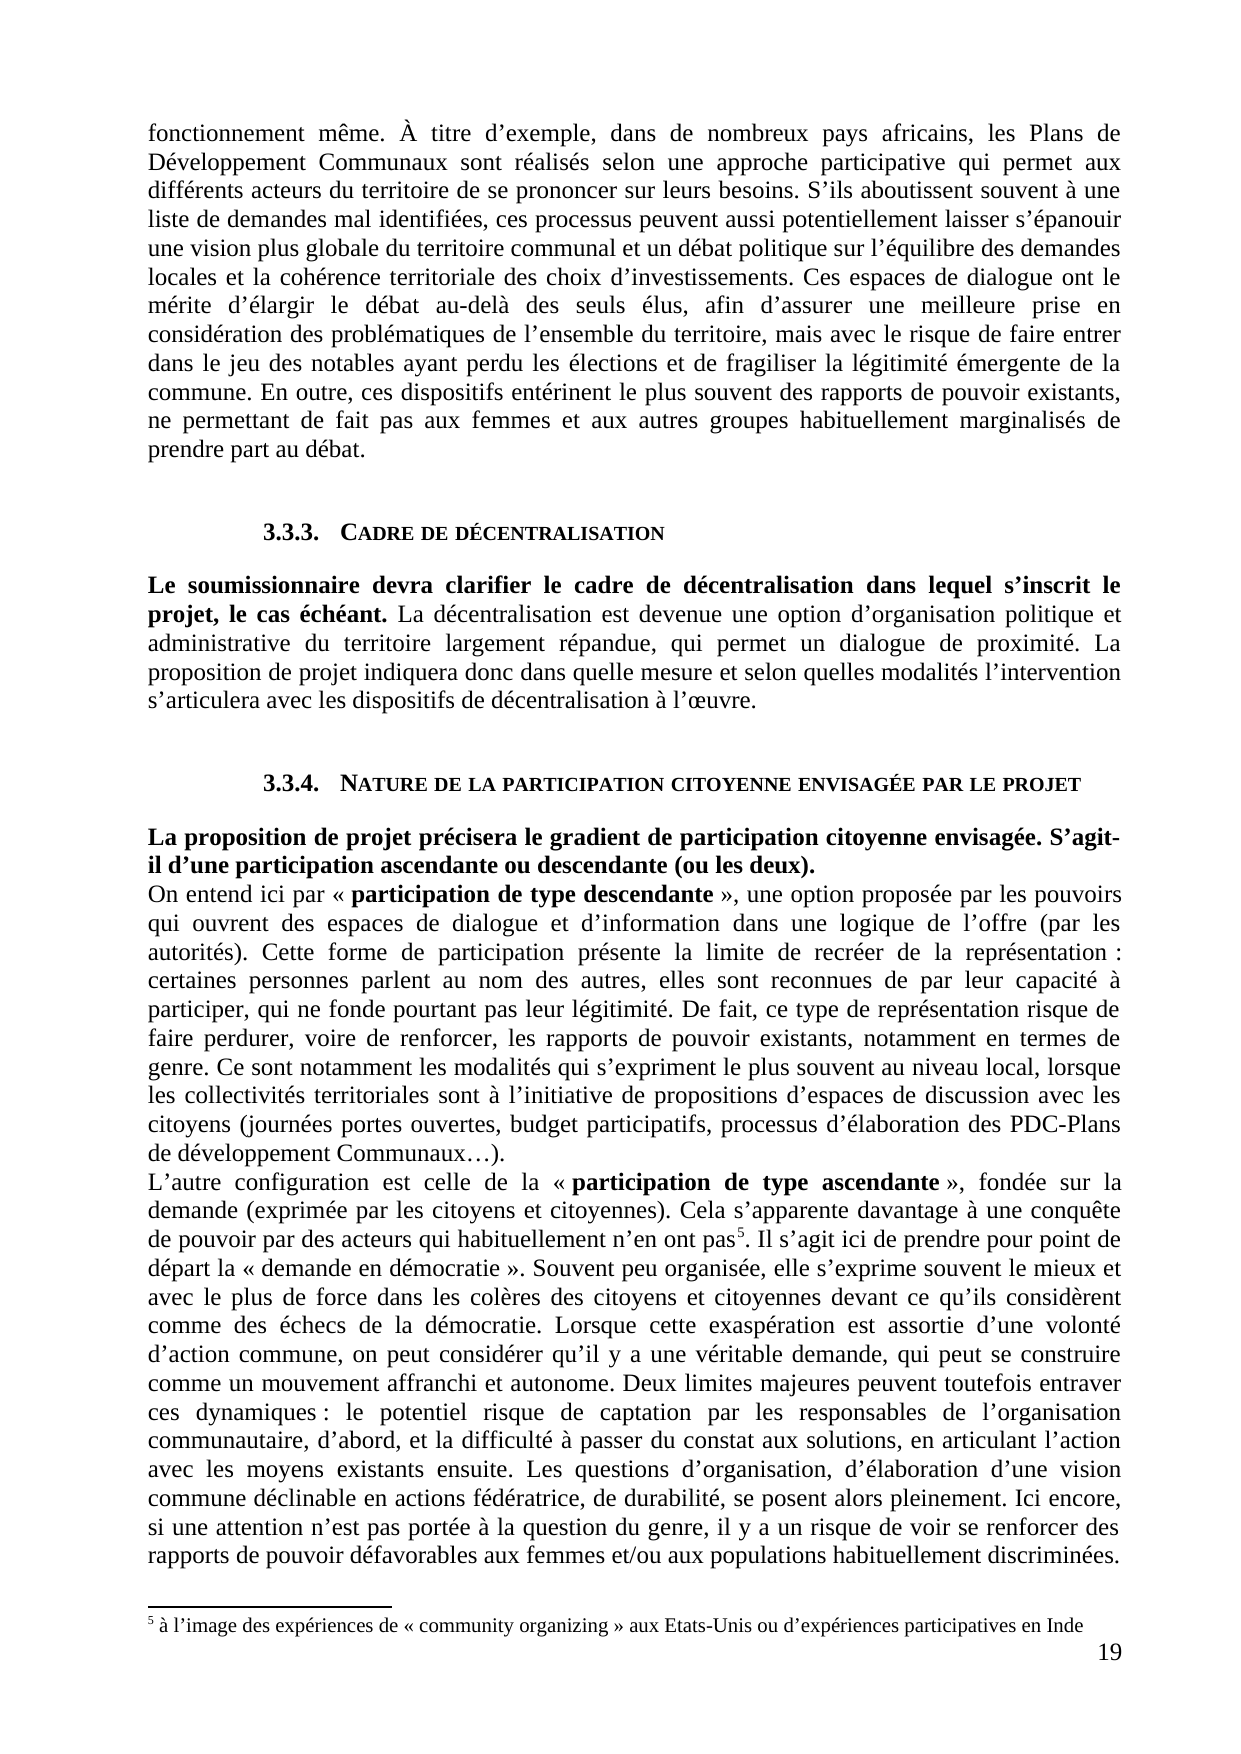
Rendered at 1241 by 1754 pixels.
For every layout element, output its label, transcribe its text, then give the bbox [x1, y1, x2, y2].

text L’autre configuration est celle de la « participation de type ascendante », fondée sur la demande (exprimée par les citoyens et citoyennes). Cela s’apparente davantage à une conquête de pouvoir par des acteurs qui habituellement n’en ont pas. Il s’agit ici de prendre pour point de départ la « demande en démocratie ». Souvent peu organisée, elle s’exprime souvent le mieux et avec le plus de force dans les colères des citoyens et citoyennes devant ce qu’ils considèrent comme des échecs de la démocratie. Lorsque cette exaspération est assortie d’une volonté d’action commune, on peut considérer qu’il y a une véritable demande, qui peut se construire comme un mouvement affranchi et autonome. Deux limites majeures peuvent toutefois entraver ces dynamiques : le potentiel risque de captation par les responsables de l’organisation communautaire, d’abord, et la difficulté à passer du constat aux solutions, en articulant l’action avec les moyens existants ensuite. Les questions d’organisation, d’élaboration d’une vision commune déclinable en actions fédératrice, de durabilité, se posent alors pleinement. Ici encore, si une attention n’est pas portée à la question du genre, il y a un risque de voir se renforcer des rapports de pouvoir défavorables aux femmes et/ou aux populations habituellement discriminées. [148, 1167, 1122, 1569]
text La proposition de projet précisera le gradient de participation citoyenne envisagée. S’agit-il d’une participation ascendante ou descendante (ou les deux). [148, 822, 1122, 879]
text On entend ici par « participation de type descendante », une option proposée par les pouvoirs qui ouvrent des espaces de dialogue et d’information dans une logique de l’offre (par les autorités). Cette forme de participation présente la limite de recréer de la représentation : certaines personnes parlent au nom des autres, elles sont reconnues de par leur capacité à participer, qui ne fonde pourtant pas leur légitimité. De fait, ce type de représentation risque de faire perdurer, voire de renforcer, les rapports de pouvoir existants, notamment en termes de genre. Ce sont notamment les modalités qui s’expriment le plus souvent au niveau local, lorsque les collectivités territoriales sont à l’initiative de propositions d’espaces de discussion avec les citoyens (journées portes ouvertes, budget participatifs, processus d’élaboration des PDC-Plans de développement Communaux…). [148, 879, 1122, 1167]
subtitle Nature de la participation citoyenne envisagée par le projet [263, 768, 1122, 797]
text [148, 118, 1122, 463]
text Le soumissionnaire devra clarifier le cadre de décentralisation dans lequel s’inscrit le projet, le cas échéant. La décentralisation est devenue une option d’organisation politique et administrative du territoire largement répandue, qui permet un dialogue de proximité. La proposition de projet indiquera donc dans quelle mesure et selon quelles modalités l’intervention s’articulera avec les dispositifs de décentralisation à l’œuvre. [148, 571, 1122, 714]
subtitle Cadre de décentralisation [263, 517, 1122, 546]
